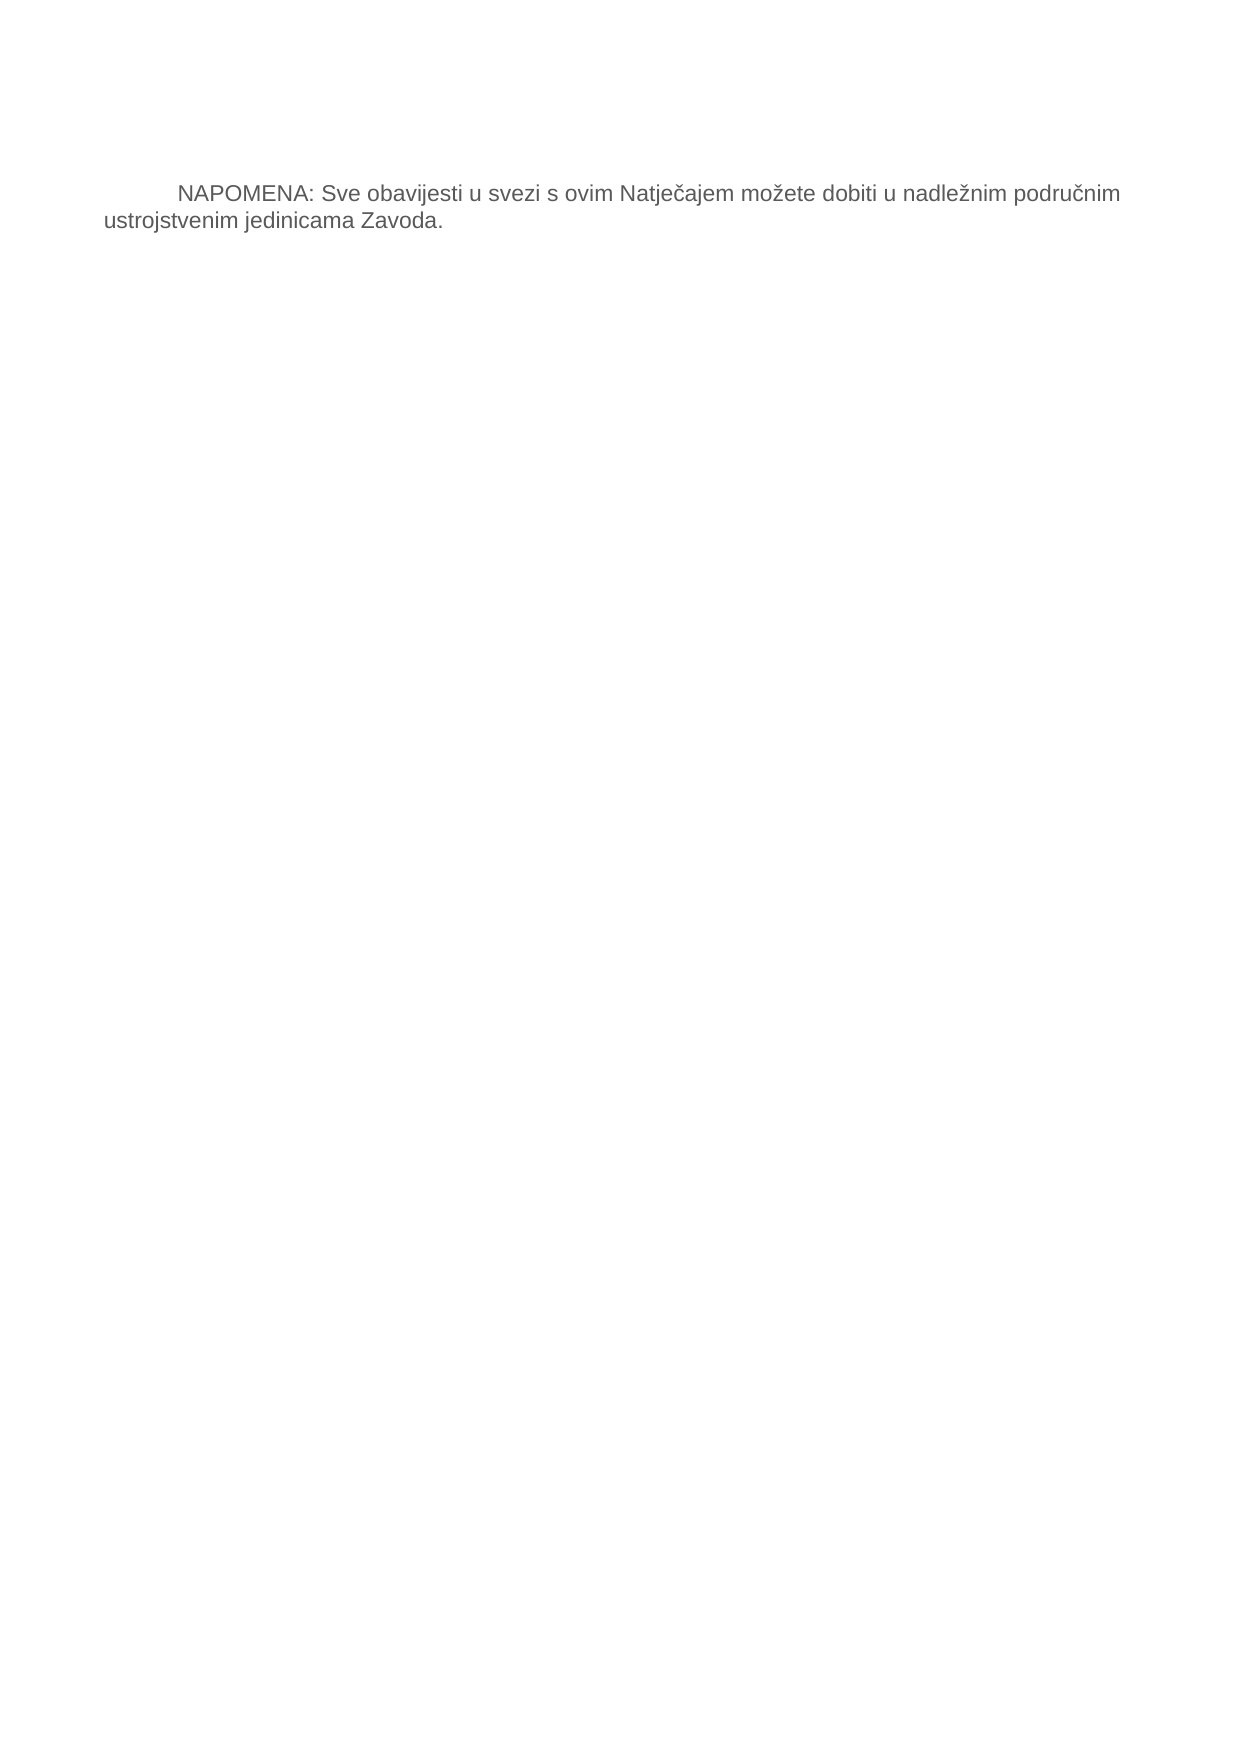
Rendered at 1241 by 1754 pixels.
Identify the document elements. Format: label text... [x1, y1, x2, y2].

text NAPOMENA: Sve obavijesti u svezi s ovim Natječajem možete dobiti u nadležnim područnim ustrojstvenim jedinicama Zavoda. [103, 180, 1122, 233]
